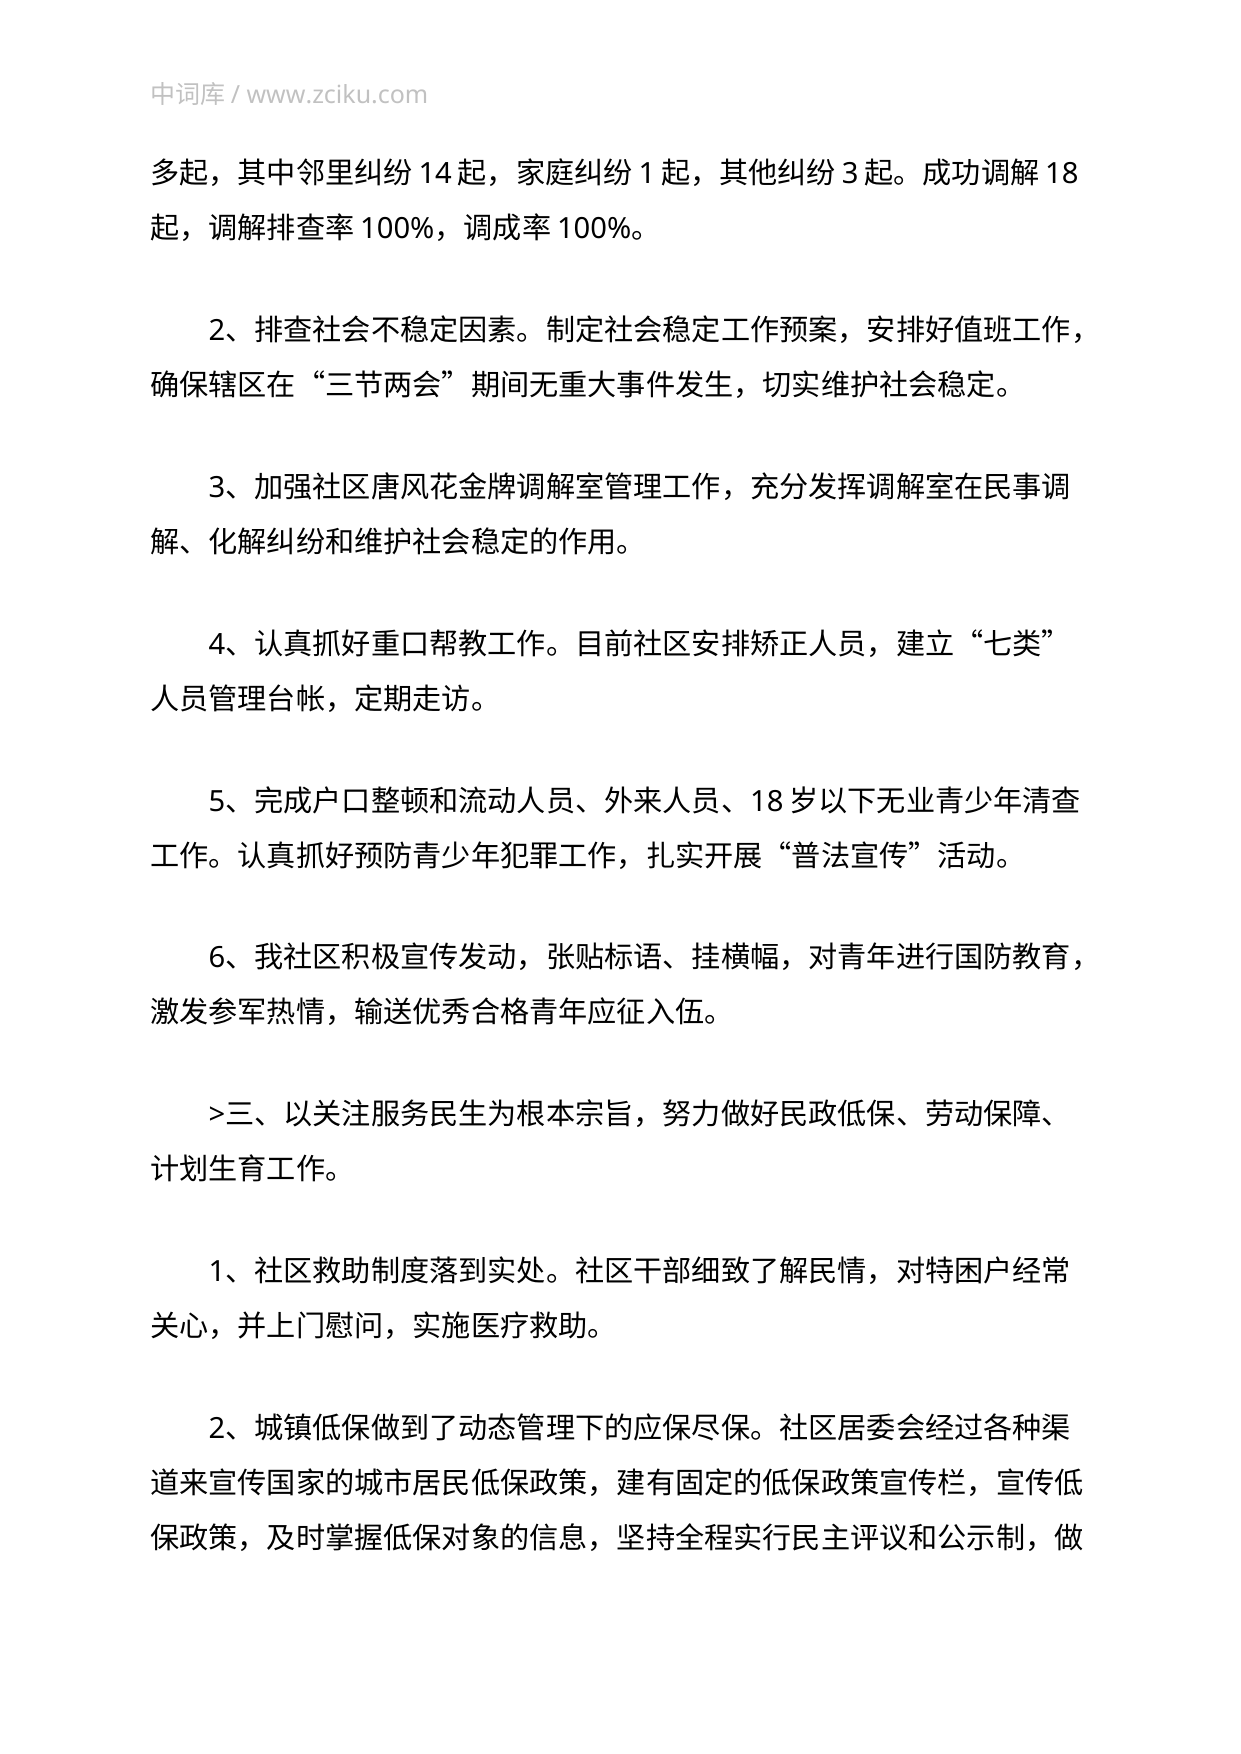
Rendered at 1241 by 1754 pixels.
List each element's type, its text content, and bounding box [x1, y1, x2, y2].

text 2、排查社会不稳定因素。制定社会稳定工作预案，安排好值班工作，确保辖区在“三节两会”期间无重大事件发生，切实维护社会稳定。 [150, 307, 1090, 404]
text >三、以关注服务民生为根本宗旨，努力做好民政低保、劳动保障、计划生育工作。 [150, 1091, 1090, 1188]
text 5、完成户口整顿和流动人员、外来人员、18岁以下无业青少年清查工作。认真抓好预防青少年犯罪工作，扎实开展“普法宣传”活动。 [150, 777, 1090, 874]
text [150, 1404, 1090, 1557]
text 3、加强社区唐风花金牌调解室管理工作，充分发挥调解室在民事调解、化解纠纷和维护社会稳定的作用。 [150, 464, 1090, 561]
text 4、认真抓好重口帮教工作。目前社区安排矫正人员，建立“七类”人员管理台帐，定期走访。 [150, 621, 1090, 718]
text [150, 150, 1090, 247]
text 6、我社区积极宣传发动，张贴标语、挂横幅，对青年进行国防教育，激发参军热情，输送优秀合格青年应征入伍。 [150, 934, 1090, 1031]
text 1、社区救助制度落到实处。社区干部细致了解民情，对特困户经常关心，并上门慰问，实施医疗救助。 [150, 1248, 1090, 1345]
